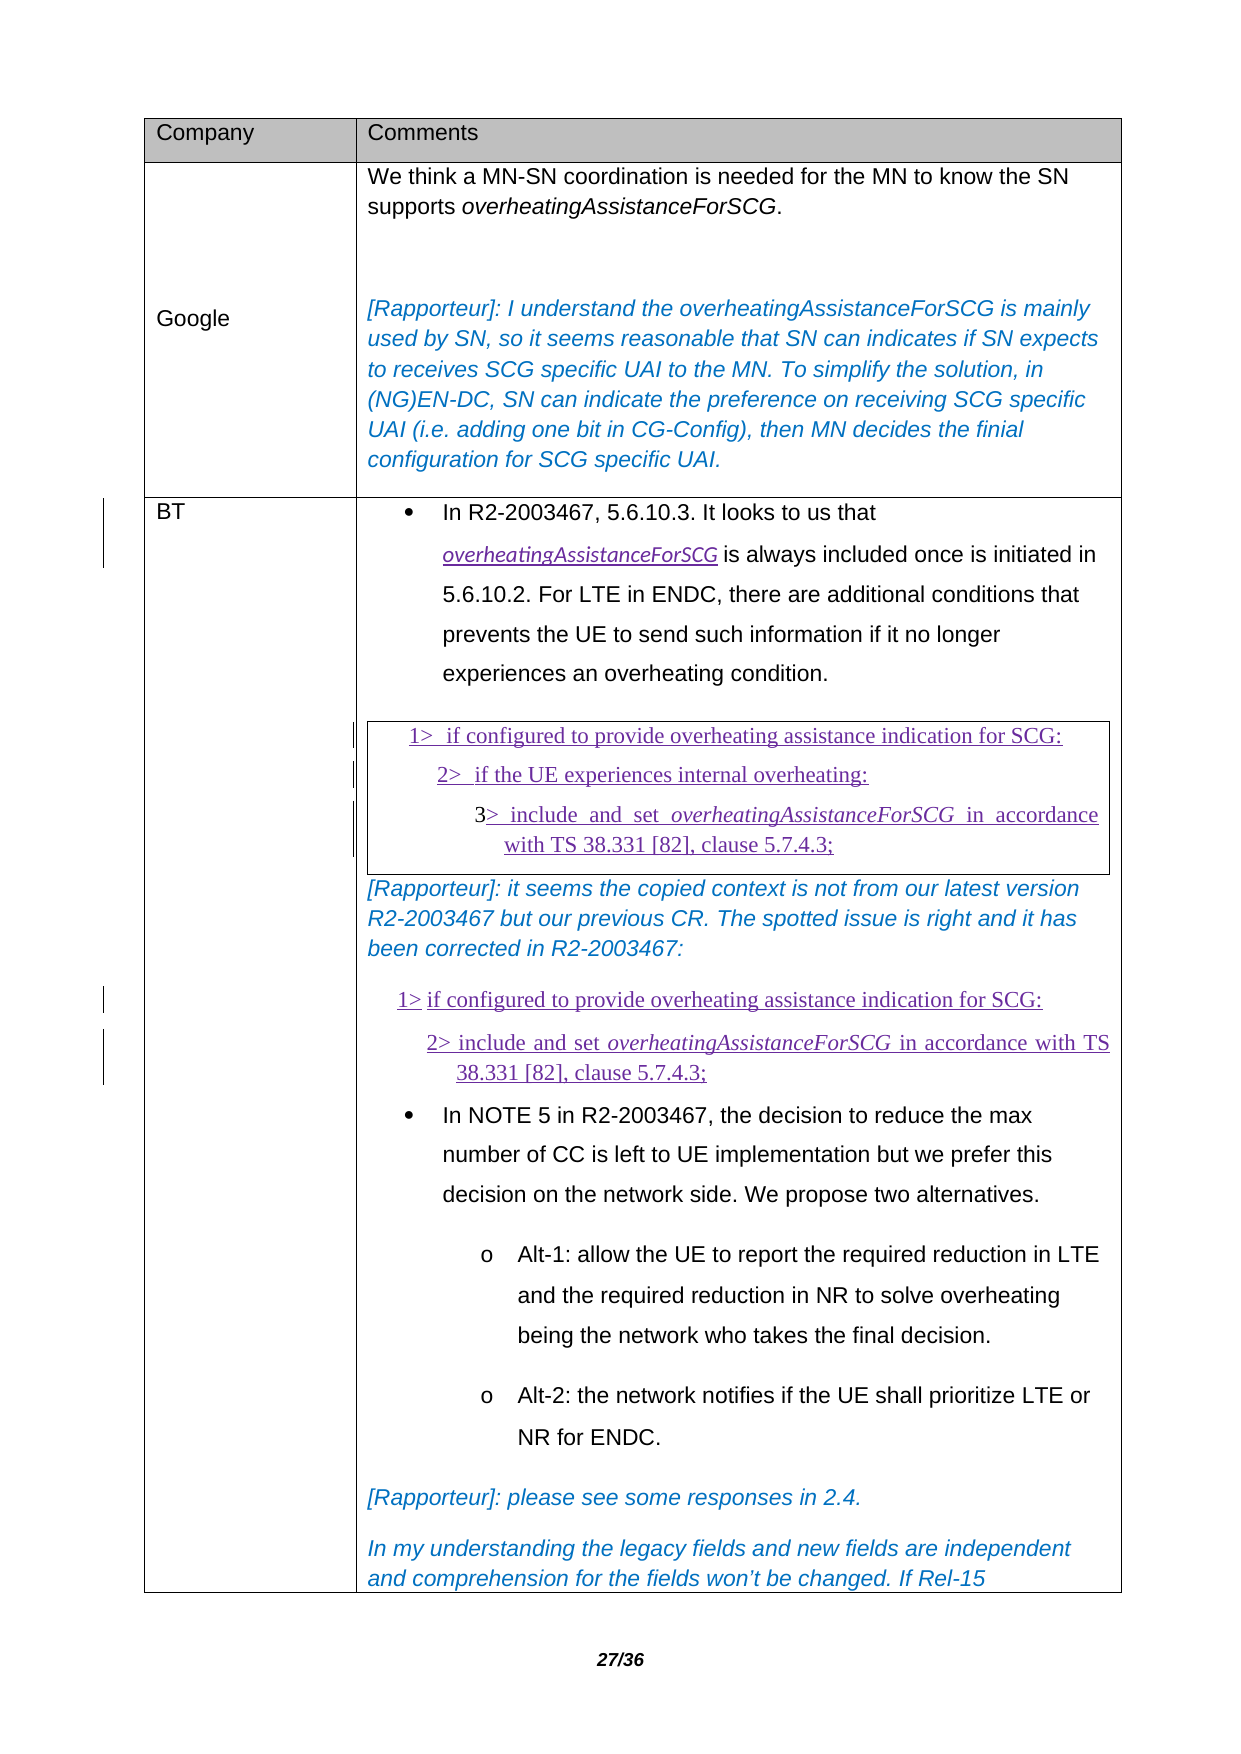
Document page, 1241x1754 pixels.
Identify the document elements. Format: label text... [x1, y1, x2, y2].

table_cell Google [145, 163, 356, 497]
table_cell We think a MN-SN coordination is needed for the MN to know the SN supports overheatingAssistanceForSCG. [Rapporteur]: I understand the overheatingAssistanceForSCG is mainly used by SN, so it seems reasonable that SN can indicates if SN expects to receives SCG specific UAI to the MN. To simplify the solution, in (NG)EN-DC, SN can indicate the preference on receiving SCG specific UAI (i.e. adding one bit in CG-Config), then MN decides the finial configuration for SCG specific UAI. [357, 163, 1121, 497]
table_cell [357, 498, 1121, 1592]
table_header Comments [357, 119, 1121, 162]
table_header Company [145, 119, 356, 162]
table_cell BT [145, 498, 356, 1592]
